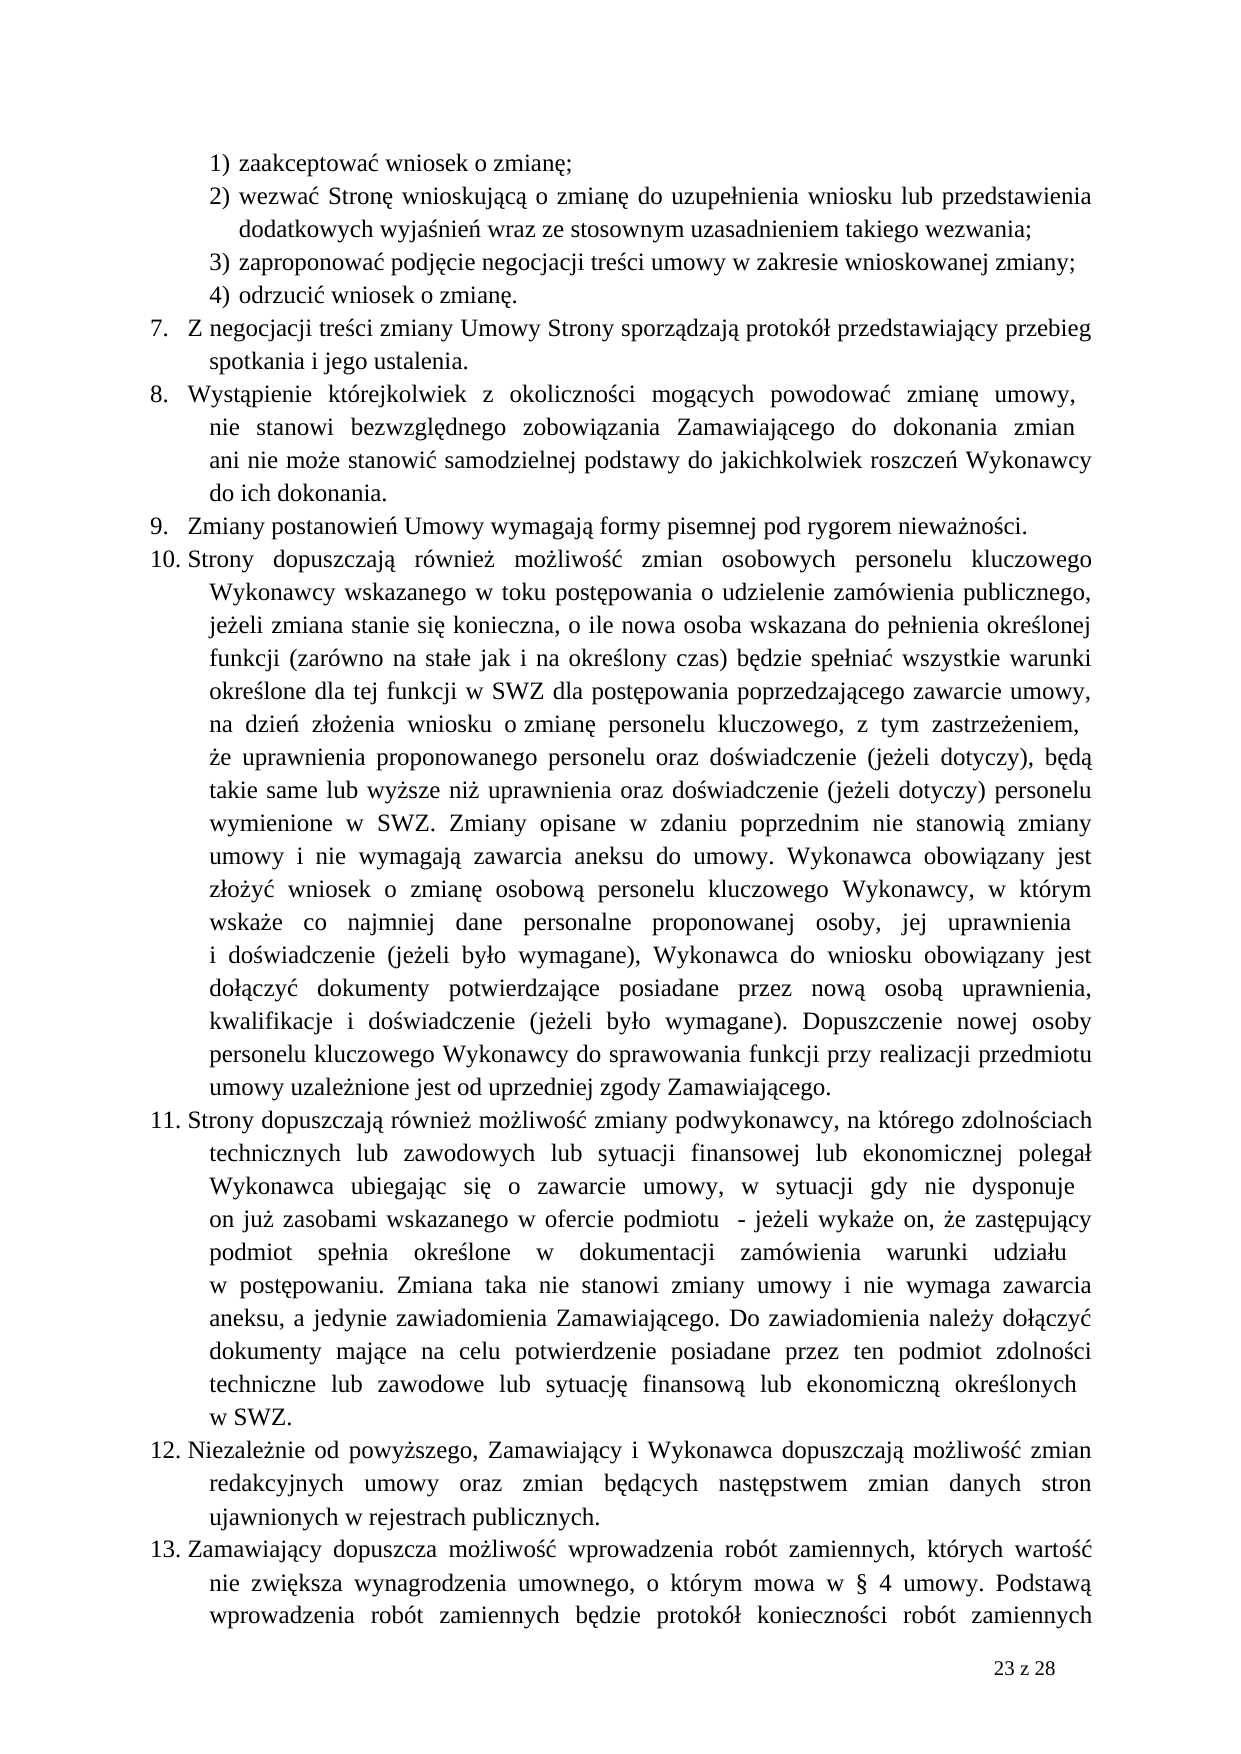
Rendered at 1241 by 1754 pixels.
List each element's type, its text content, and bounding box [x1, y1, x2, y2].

list Strony dopuszczają również możliwość zmian osobowych personelu kluczowego Wykonawcy wskazanego w toku postępowania o udzielenie zamówienia publicznego, jeżeli zmiana stanie się konieczna, o ile nowa osoba wskazana do pełnienia określonej funkcji (zarówno na stałe jak i na określony czas) będzie spełniać wszystkie warunki określone dla tej funkcji w SWZ dla postępowania poprzedzającego zawarcie umowy, na dzień złożenia wniosku o zmianę personelu kluczowego, z tym zastrzeżeniem, że uprawnienia proponowanego personelu oraz doświadczenie (jeżeli dotyczy), będą takie same lub wyższe niż uprawnienia oraz doświadczenie (jeżeli dotyczy) personelu wymienione w SWZ. Zmiany opisane w zdaniu poprzednim nie stanowią zmiany umowy i nie wymagają zawarcia aneksu do umowy. Wykonawca obowiązany jest złożyć wniosek o zmianę osobową personelu kluczowego Wykonawcy, w którym wskaże co najmniej dane personalne proponowanej osoby, jej uprawnienia i doświadczenie (jeżeli było wymagane), Wykonawca do wniosku obowiązany jest dołączyć dokumenty potwierdzające posiadane przez nową osobą uprawnienia, kwalifikacje i doświadczenie (jeżeli było wymagane). Dopuszczenie nowej osoby personelu kluczowego Wykonawcy do sprawowania funkcji przy realizacji przedmiotu umowy uzależnione jest od uprzedniej zgody Zamawiającego. [150, 544, 1092, 1101]
list Niezależnie od powyższego, Zamawiający i Wykonawca dopuszczają możliwość zmian redakcyjnych umowy oraz zmian będących następstwem zmian danych stron ujawnionych w rejestrach publicznych. [150, 1436, 1092, 1530]
list Strony dopuszczają również możliwość zmiany podwykonawcy, na którego zdolnościach technicznych lub zawodowych lub sytuacji finansowej lub ekonomicznej polegał Wykonawca ubiegając się o zawarcie umowy, w sytuacji gdy nie dysponuje on już zasobami wskazanego w ofercie podmiotu - jeżeli wykaże on, że zastępujący podmiot spełnia określone w dokumentacji zamówienia warunki udziału w postępowaniu. Zmiana taka nie stanowi zmiany umowy i nie wymaga zawarcia aneksu, a jedynie zawiadomienia Zamawiającego. Do zawiadomienia należy dołączyć dokumenty mające na celu potwierdzenie posiadane przez ten podmiot zdolności techniczne lub zawodowe lub sytuację finansową lub ekonomiczną określonych w SWZ. [150, 1105, 1092, 1431]
list zaakceptować wniosek o zmianę; [209, 148, 1092, 176]
list Z negocjacji treści zmiany Umowy Strony sporządzają protokół przedstawiający przebieg spotkania i jego ustalenia. [150, 313, 1092, 374]
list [150, 1534, 1092, 1629]
list Wystąpienie którejkolwiek z okoliczności mogących powodować zmianę umowy, nie stanowi bezwzględnego zobowiązania Zamawiającego do dokonania zmian ani nie może stanowić samodzielnej podstawy do jakichkolwiek roszczeń Wykonawcy do ich dokonania. [150, 379, 1092, 507]
list wezwać Stronę wnioskującą o zmianę do uzupełnienia wniosku lub przedstawienia dodatkowych wyjaśnień wraz ze stosownym uzasadnieniem takiego wezwania; [209, 181, 1092, 242]
list odrzucić wniosek o zmianę. [209, 280, 1092, 308]
list zaproponować podjęcie negocjacji treści umowy w zakresie wnioskowanej zmiany; [209, 247, 1092, 276]
list Zmiany postanowień Umowy wymagają formy pisemnej pod rygorem nieważności. [150, 511, 1092, 540]
